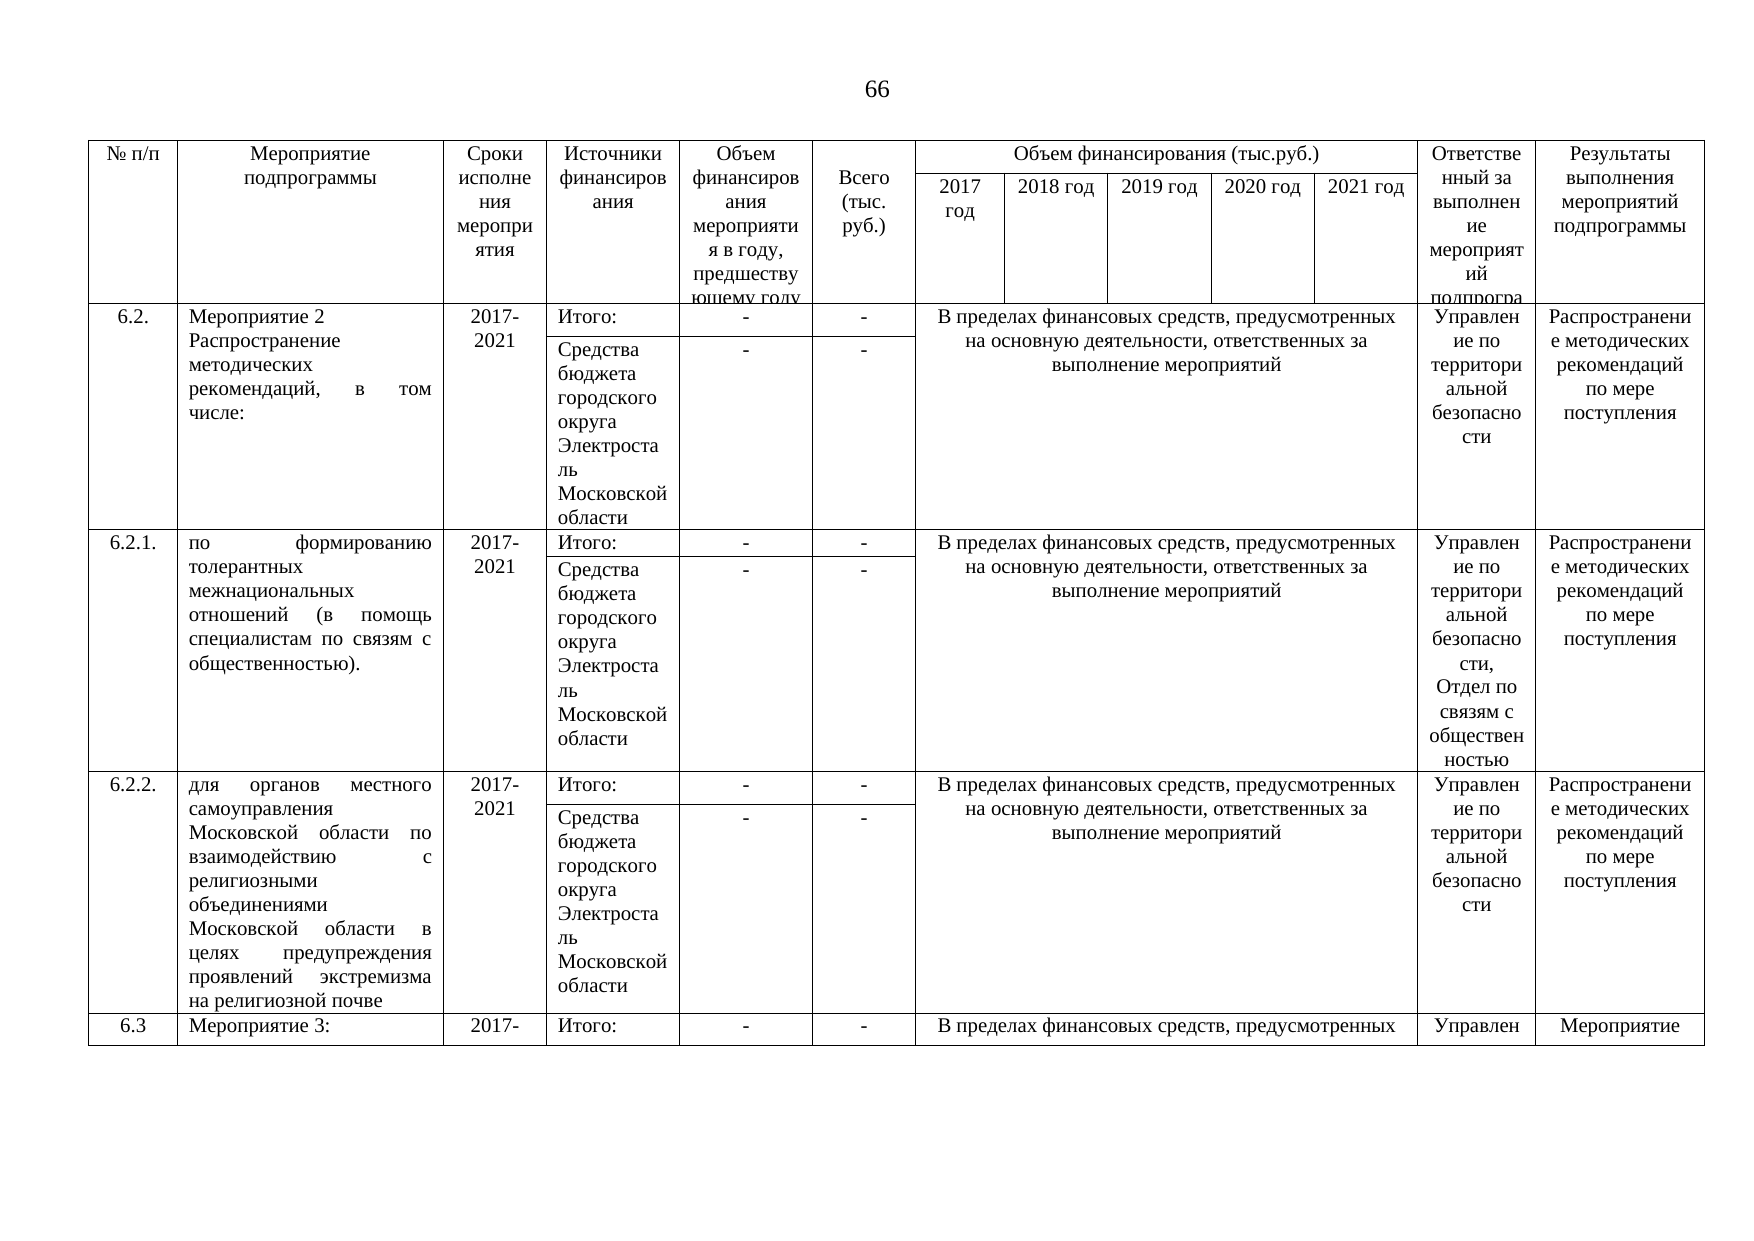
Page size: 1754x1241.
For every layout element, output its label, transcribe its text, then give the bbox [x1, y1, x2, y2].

table_cell 2017-2021 [444, 772, 546, 1012]
table_cell Распространение методических рекомендаций по мере поступления [1536, 530, 1704, 771]
table_cell В пределах финансовых средств, предусмотренных на основную деятельности, ответственных за выполнение мероприятий [916, 772, 1417, 1012]
table_cell - [813, 1014, 915, 1045]
table_cell - [680, 304, 812, 336]
table_cell Итого: [547, 772, 679, 803]
table_cell 2020 год [1212, 174, 1314, 303]
table_cell - [680, 772, 812, 803]
table_cell - [813, 557, 915, 771]
table_cell Управление по территориальной безопасности [1418, 772, 1535, 1012]
table_cell - [813, 772, 915, 803]
table_header Всего (тыс. руб.) [813, 141, 915, 303]
table_cell 6.2.1. [89, 530, 177, 771]
table_cell Управление по территориальной безопасности [1418, 1014, 1535, 1045]
table_cell В пределах финансовых средств, предусмотренных на основную деятельности, ответственных за выполнение мероприятий [916, 304, 1417, 529]
table_cell В пределах финансовых средств, предусмотренных на основную деятельность, ответственных за выполнение мероприятий [916, 1014, 1417, 1045]
table_cell 2017-2021 [444, 530, 546, 771]
table_header Результаты выполнения мероприятий подпрограммы [1536, 141, 1704, 303]
table_cell для органов местного самоуправления Московской области по взаимодействию с религиозными объединениями Московской области в целях предупреждения проявлений экстремизма на религиозной почве [178, 772, 443, 1012]
table_header № п/п [89, 141, 177, 303]
table_cell - [813, 304, 915, 336]
table_cell 6.2. [89, 304, 177, 529]
table_cell 2017-2021 [444, 1014, 546, 1045]
table_cell 2017-2021 [444, 304, 546, 529]
table_cell Управление по территориальной безопасности [1418, 304, 1535, 529]
table_cell 2017 год [916, 174, 1004, 303]
table_cell 6.2.2. [89, 772, 177, 1012]
table_cell 2019 год [1108, 174, 1211, 303]
table_cell - [680, 805, 812, 1012]
table_cell Итого: [547, 1014, 679, 1045]
table_cell Итого: [547, 304, 679, 336]
table_cell - [680, 1014, 812, 1045]
table_cell - [813, 805, 915, 1012]
table_cell 2018 год [1005, 174, 1107, 303]
table_cell 2021 год [1315, 174, 1417, 303]
table_cell В пределах финансовых средств, предусмотренных на основную деятельности, ответственных за выполнение мероприятий [916, 530, 1417, 771]
table_cell - [680, 530, 812, 556]
table_header Мероприятие подпрограммы [178, 141, 443, 303]
table_cell - [680, 557, 812, 771]
table_header Объем финансирования (тыс.руб.) [916, 141, 1417, 173]
table_cell Мероприятие проводится 1 раз в год ежегодно [1536, 1014, 1704, 1045]
table_cell Управление по территориальной безопасности, Отдел по связям с общественностью [1418, 530, 1535, 771]
table_cell - [813, 337, 915, 529]
table_header Сроки исполнения мероприятия [444, 141, 546, 303]
table_cell Мероприятие 2 Распространение методических рекомендаций, в том числе: [178, 304, 443, 529]
table_header Объем финансирования мероприятия в году, предшествующему году реализации программы (тыс.руб.) [680, 141, 812, 303]
table_header Ответственный за выполнение мероприятий подпрограммы [1418, 141, 1535, 303]
table_cell Средства бюджета городского округа Электросталь Московской области [547, 805, 679, 1012]
table_cell - [680, 337, 812, 529]
table_cell Распространение методических рекомендаций по мере поступления [1536, 304, 1704, 529]
table_cell Итого: [547, 530, 679, 556]
table_cell - [813, 530, 915, 556]
table_cell Распространение методических рекомендаций по мере поступления [1536, 772, 1704, 1012]
table_cell Средства бюджета городского округа Электросталь Московской области [547, 557, 679, 771]
table_cell по формированию толерантных межнациональных отношений (в помощь специалистам по связям с общественностью). [178, 530, 443, 771]
table_cell 6.3 [89, 1014, 177, 1045]
table_header Источники финансирования [547, 141, 679, 303]
table_cell Средства бюджета городского округа Электросталь Московской области [547, 337, 679, 529]
